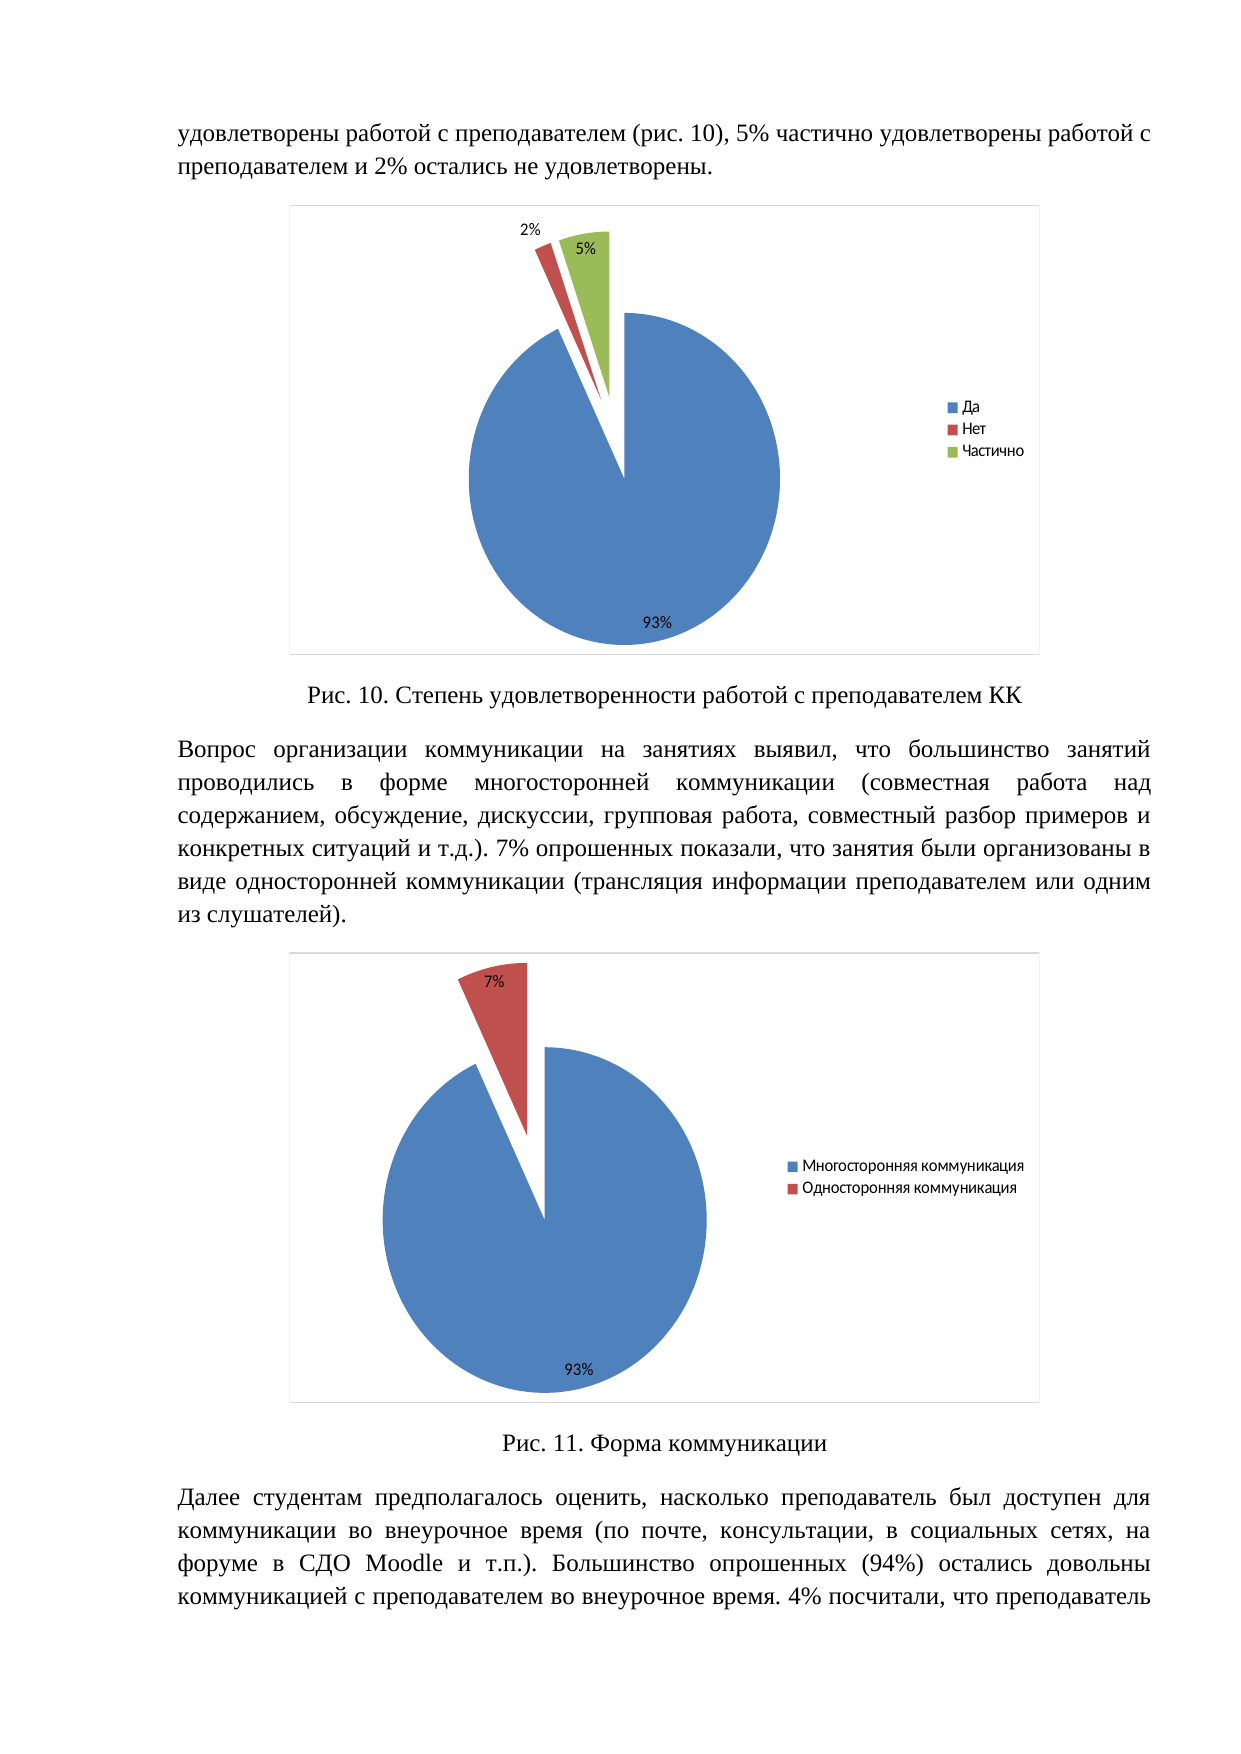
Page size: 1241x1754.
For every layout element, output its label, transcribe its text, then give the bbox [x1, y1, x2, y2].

text Рис. 11. Форма коммуникации [177, 1428, 1152, 1457]
text Вопрос организации коммуникации на занятиях выявил, что большинство занятий проводились в форме многосторонней коммуникации (совместная работа над содержанием, обсуждение, дискуссии, групповая работа, совместный разбор примеров и конкретных ситуаций и т.д.). 7% опрошенных показали, что занятия были организованы в виде односторонней коммуникации (трансляция информации преподавателем или одним из слушателей). [177, 734, 1152, 928]
text Рис. 10. Степень удовлетворенности работой с преподавателем КК [177, 680, 1152, 709]
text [177, 118, 1152, 180]
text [177, 1482, 1152, 1610]
